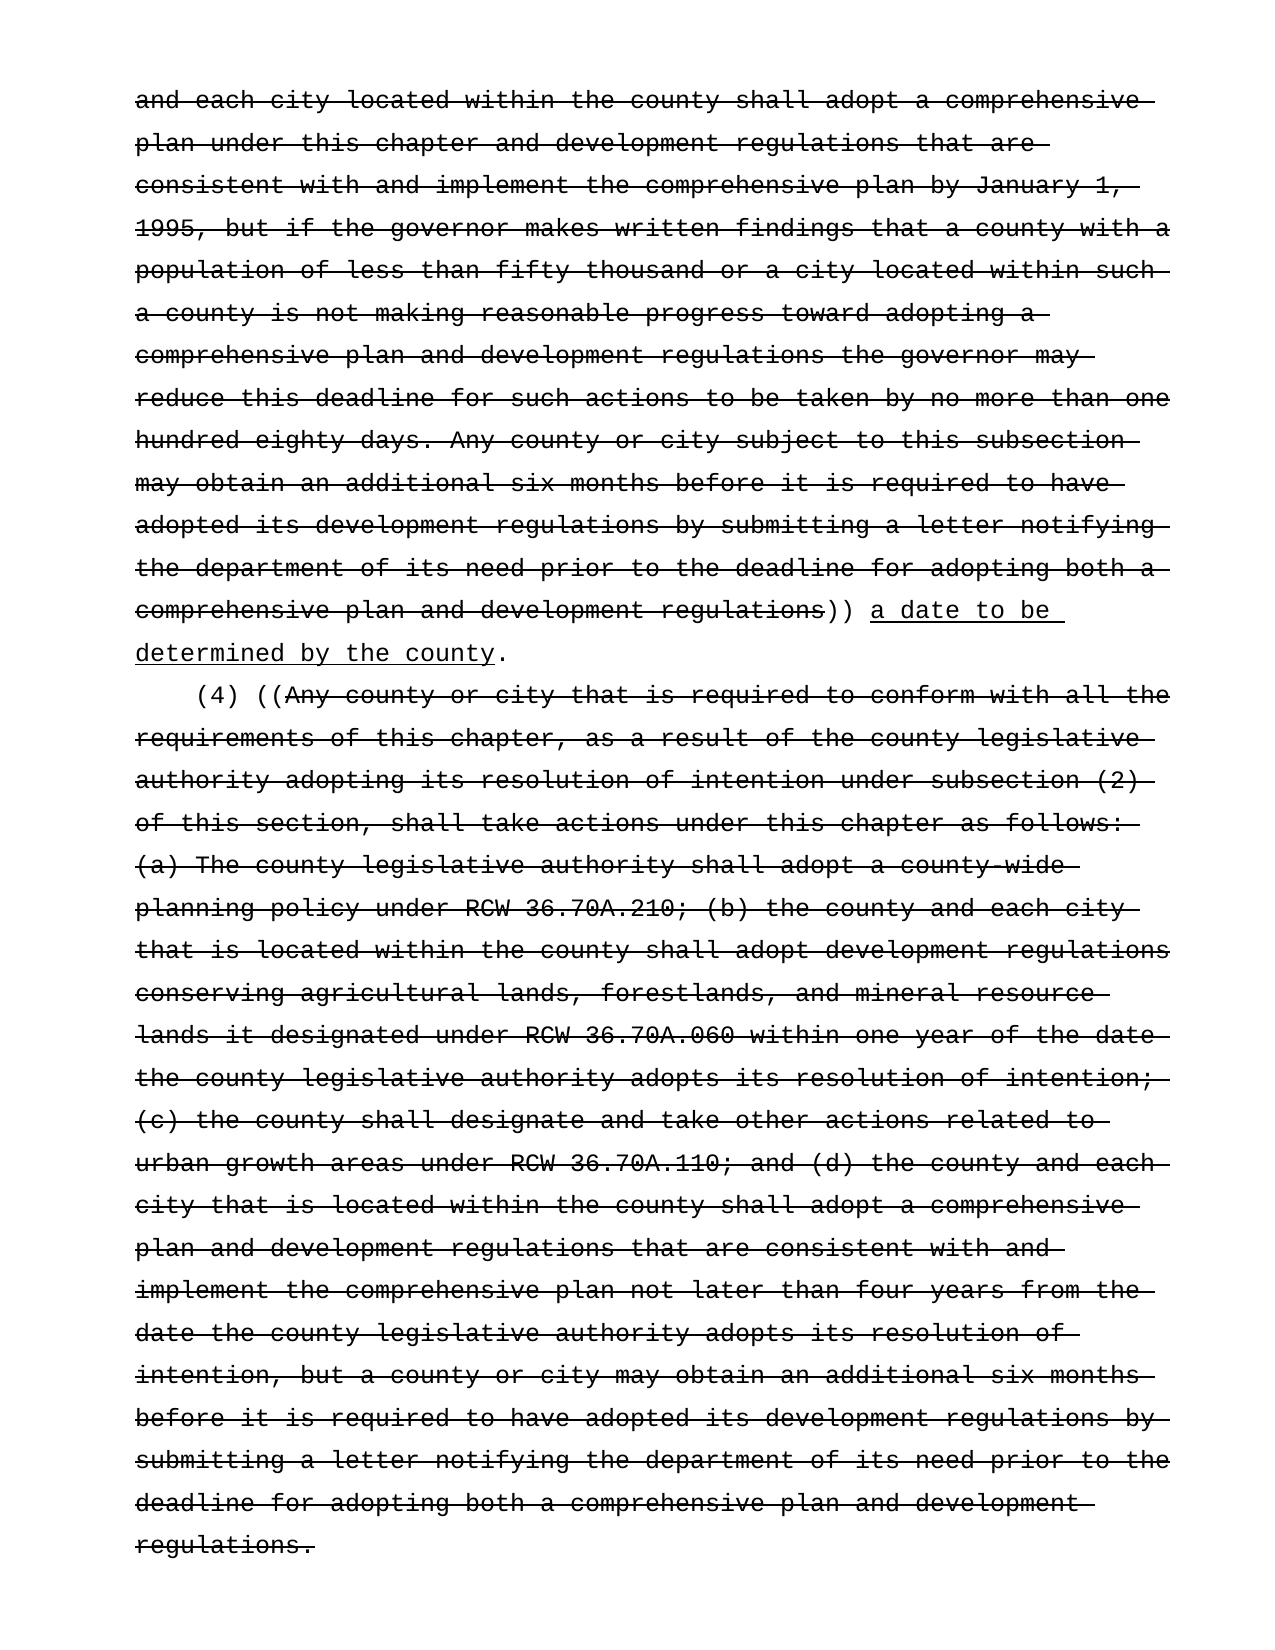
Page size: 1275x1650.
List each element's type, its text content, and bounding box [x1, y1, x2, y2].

text (4) ((Any county or city that is required to conform with all the requirements of this chapter, as a result of the county legislative authority adopting its resolution of intention under subsection (2) of this section, shall take actions under this chapter as follows: (a) The county legislative authority shall adopt a county-wide planning policy under RCW 36.70A.210; (b) the county and each city that is located within the county shall adopt development regulations conserving agricultural lands, forestlands, and mineral resource lands it designated under RCW 36.70A.060 within one year of the date the county legislative authority adopts its resolution of intention; (c) the county shall designate and take other actions related to urban growth areas under RCW 36.70A.110; and (d) the county and each city that is located within the county shall adopt a comprehensive plan and development regulations that are consistent with and implement the comprehensive plan not later than four years from the date the county legislative authority adopts its resolution of intention, but a county or city may obtain an additional six months before it is required to have adopted its development regulations by submitting a letter notifying the department of its need prior to the deadline for adopting both a comprehensive plan and development regulations. [135, 1463, 1170, 1562]
text (4) ((Any county or city that is required to conform with all the requirements of this chapter, as a result of the county legislative authority adopting its resolution of intention under subsection (2) of this section, shall take actions under this chapter as follows: (a) The county legislative authority shall adopt a county-wide planning policy under RCW 36.70A.210; (b) the county and each city that is located within the county shall adopt development regulations conserving agricultural lands, forestlands, and mineral resource lands it designated under RCW 36.70A.060 within one year of the date the county legislative authority adopts its resolution of intention; (c) the county shall designate and take other actions related to urban growth areas under RCW 36.70A.110; and (d) the county and each city that is located within the county shall adopt a comprehensive plan and development regulations that are consistent with and implement the comprehensive plan not later than four years from the date the county legislative authority adopts its resolution of intention, but a county or city may obtain an additional six months before it is required to have adopted its development regulations by submitting a letter notifying the department of its need prior to the deadline for adopting both a comprehensive plan and development regulations. [135, 1081, 1170, 1164]
text (4) ((Any county or city that is required to conform with all the requirements of this chapter, as a result of the county legislative authority adopting its resolution of intention under subsection (2) of this section, shall take actions under this chapter as follows: (a) The county legislative authority shall adopt a county-wide planning policy under RCW 36.70A.210; (b) the county and each city that is located within the county shall adopt development regulations conserving agricultural lands, forestlands, and mineral resource lands it designated under RCW 36.70A.060 within one year of the date the county legislative authority adopts its resolution of intention; (c) the county shall designate and take other actions related to urban growth areas under RCW 36.70A.110; and (d) the county and each city that is located within the county shall adopt a comprehensive plan and development regulations that are consistent with and implement the comprehensive plan not later than four years from the date the county legislative authority adopts its resolution of intention, but a county or city may obtain an additional six months before it is required to have adopted its development regulations by submitting a letter notifying the department of its need prior to the deadline for adopting both a comprehensive plan and development regulations. [135, 953, 1170, 1036]
text (4) ((Any county or city that is required to conform with all the requirements of this chapter, as a result of the county legislative authority adopting its resolution of intention under subsection (2) of this section, shall take actions under this chapter as follows: (a) The county legislative authority shall adopt a county-wide planning policy under RCW 36.70A.210; (b) the county and each city that is located within the county shall adopt development regulations conserving agricultural lands, forestlands, and mineral resource lands it designated under RCW 36.70A.060 within one year of the date the county legislative authority adopts its resolution of intention; (c) the county shall designate and take other actions related to urban growth areas under RCW 36.70A.110; and (d) the county and each city that is located within the county shall adopt a comprehensive plan and development regulations that are consistent with and implement the comprehensive plan not later than four years from the date the county legislative authority adopts its resolution of intention, but a county or city may obtain an additional six months before it is required to have adopted its development regulations by submitting a letter notifying the department of its need prior to the deadline for adopting both a comprehensive plan and development regulations. [135, 670, 1170, 951]
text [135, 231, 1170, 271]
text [135, 75, 1170, 229]
text (4) ((Any county or city that is required to conform with all the requirements of this chapter, as a result of the county legislative authority adopting its resolution of intention under subsection (2) of this section, shall take actions under this chapter as follows: (a) The county legislative authority shall adopt a county-wide planning policy under RCW 36.70A.210; (b) the county and each city that is located within the county shall adopt development regulations conserving agricultural lands, forestlands, and mineral resource lands it designated under RCW 36.70A.060 within one year of the date the county legislative authority adopts its resolution of intention; (c) the county shall designate and take other actions related to urban growth areas under RCW 36.70A.110; and (d) the county and each city that is located within the county shall adopt a comprehensive plan and development regulations that are consistent with and implement the comprehensive plan not later than four years from the date the county legislative authority adopts its resolution of intention, but a county or city may obtain an additional six months before it is required to have adopted its development regulations by submitting a letter notifying the department of its need prior to the deadline for adopting both a comprehensive plan and development regulations. [135, 1166, 1170, 1419]
